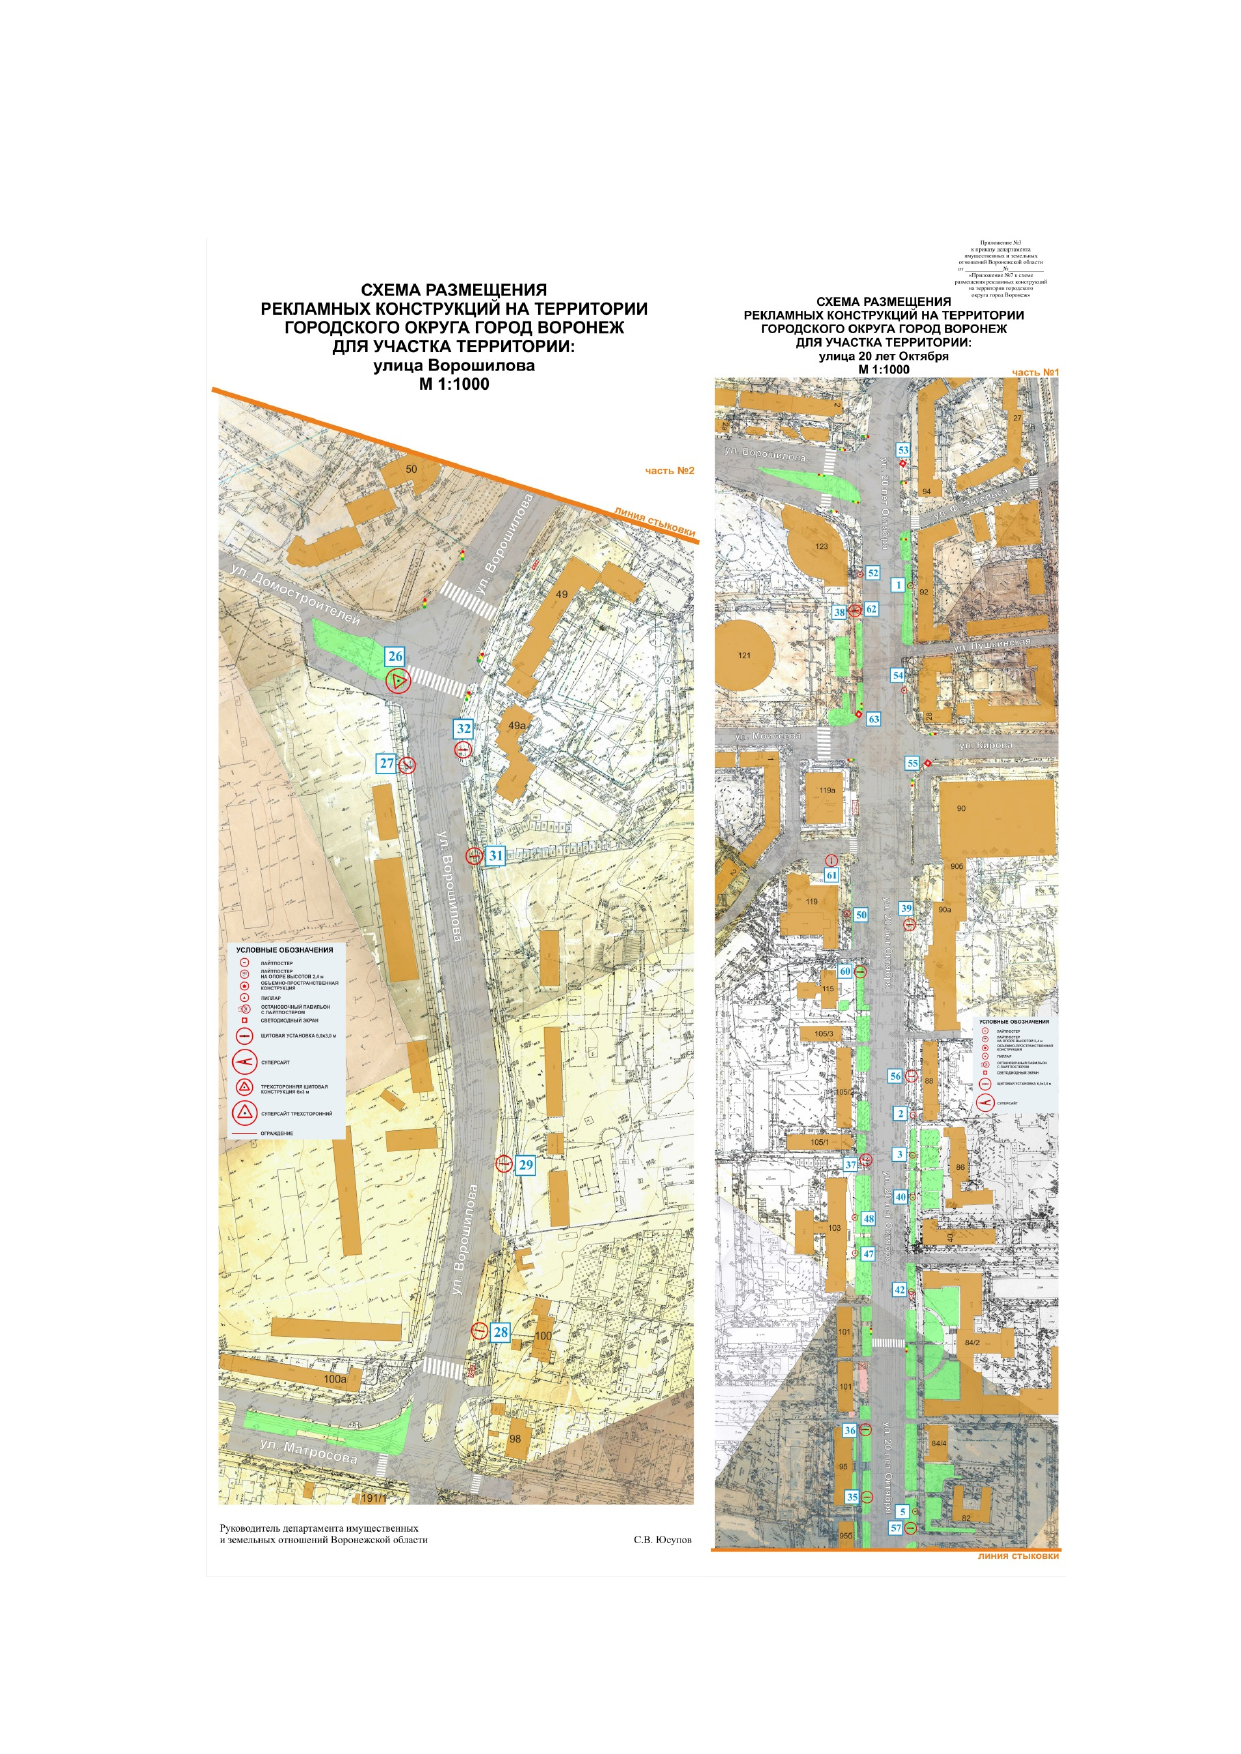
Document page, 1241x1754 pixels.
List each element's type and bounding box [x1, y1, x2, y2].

picture [206, 236, 1066, 1577]
